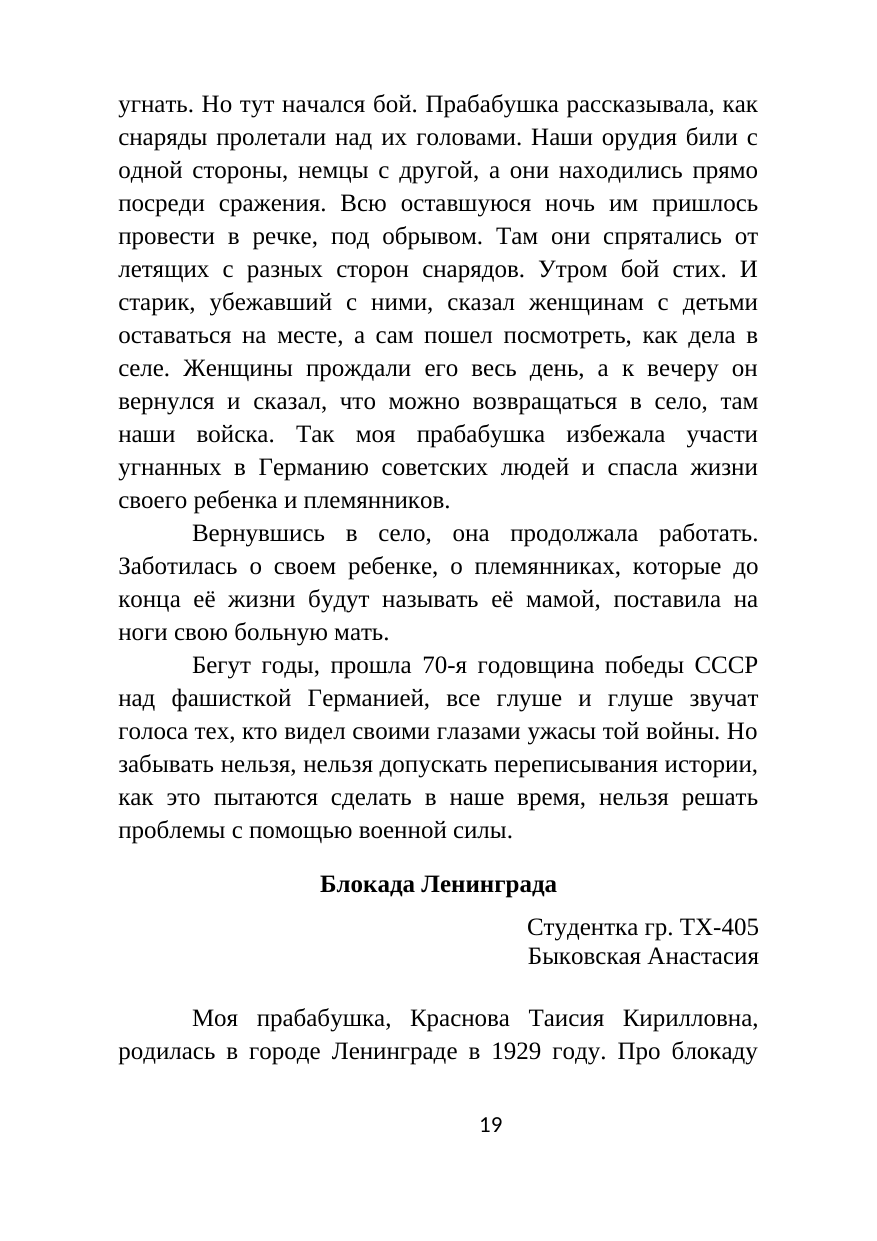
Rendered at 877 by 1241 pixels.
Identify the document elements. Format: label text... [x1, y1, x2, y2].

text Вернувшись в село, она продолжала работать. Заботилась о своем ребенке, о племянниках, которые до конца её жизни будут называть её мамой, поставила на ноги свою больную мать. [118, 518, 759, 646]
text Бегут годы, прошла 70-я годовщина победы СССР над фашисткой Германией, все глуше и глуше звучат голоса тех, кто видел своими глазами ужасы той войны. Но забывать нельзя, нельзя допускать переписывания истории, как это пытаются сделать в наше время, нельзя решать проблемы с помощью военной силы. [118, 650, 759, 844]
text Быковская Анастасия [118, 941, 759, 970]
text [118, 89, 759, 514]
text Блокада Ленинграда [118, 869, 759, 898]
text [118, 1003, 759, 1064]
text Студентка гр. ТХ-405 [118, 912, 759, 941]
